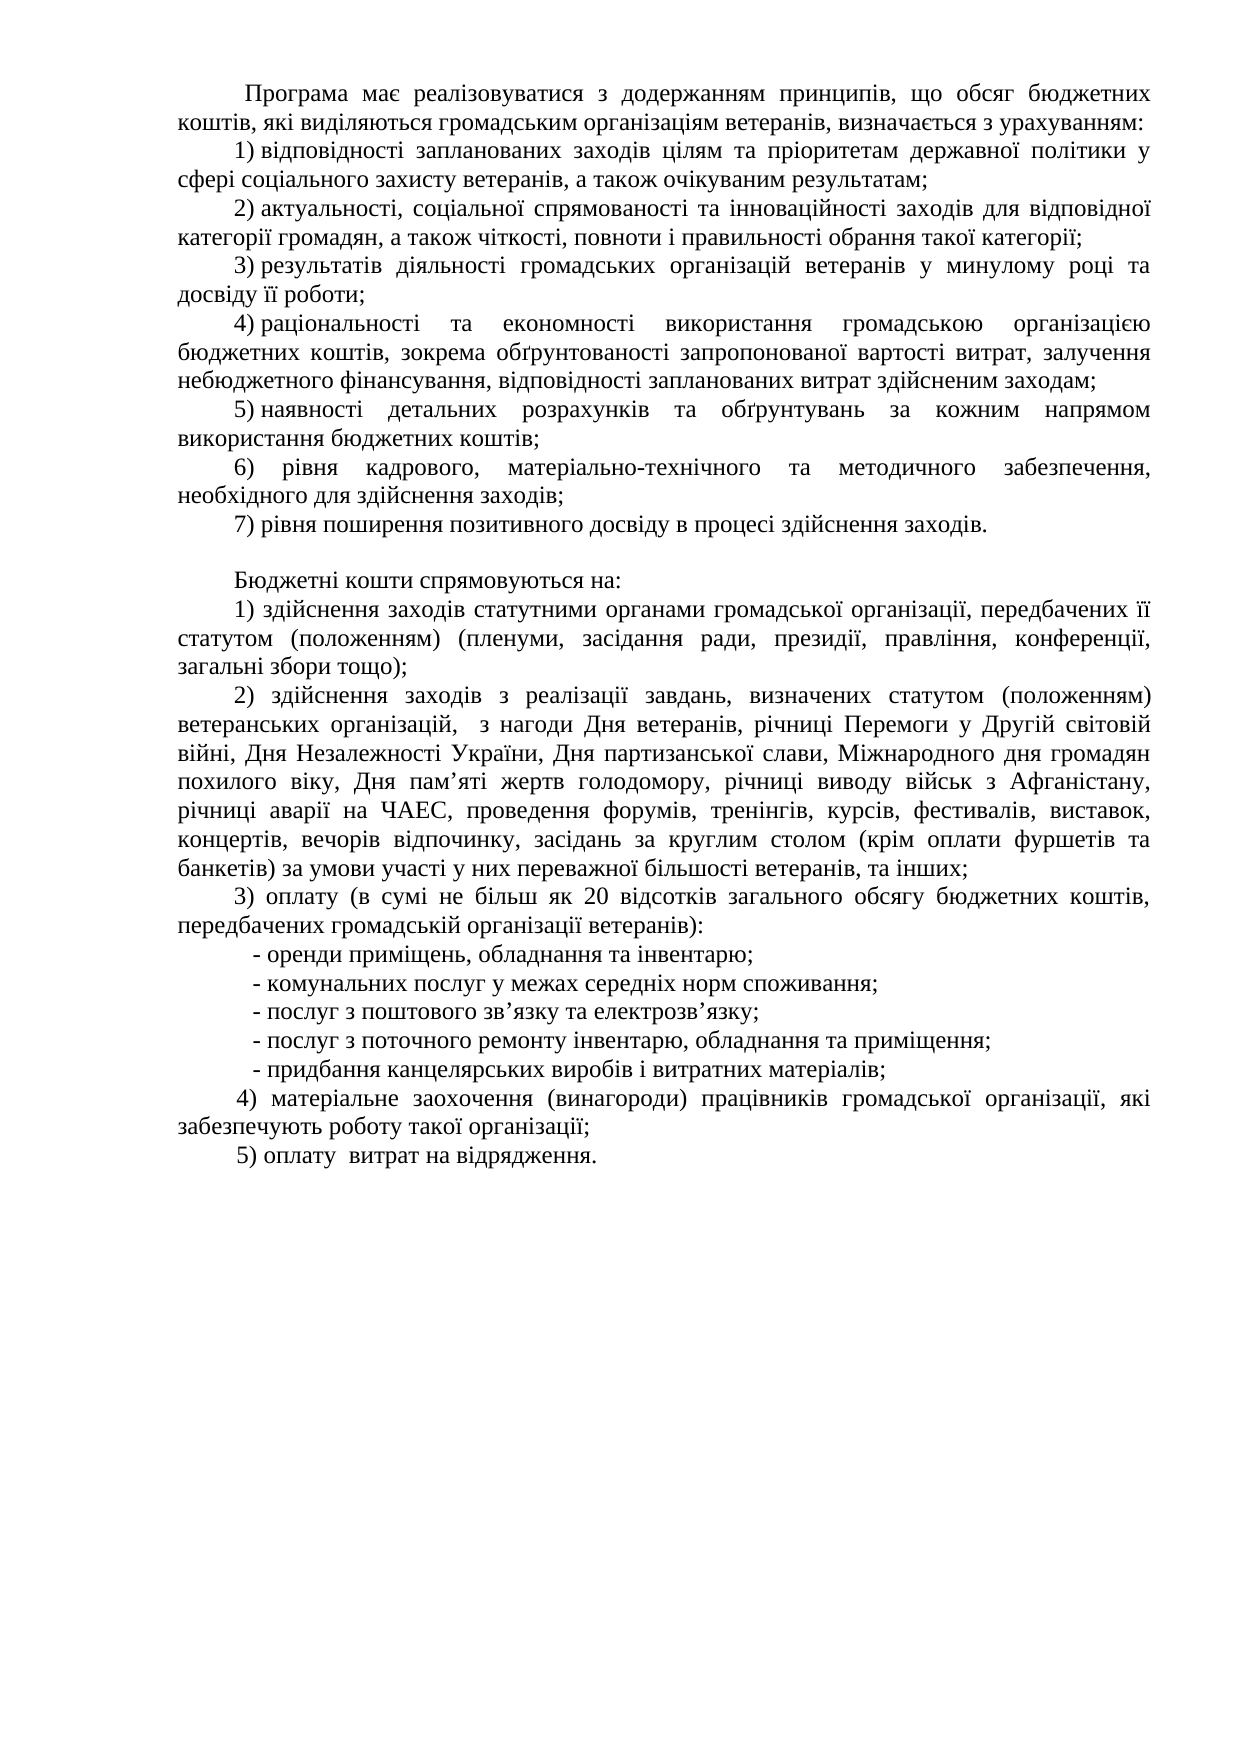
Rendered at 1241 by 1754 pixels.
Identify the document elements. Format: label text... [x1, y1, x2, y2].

text 4) раціональності та економності використання громадською організацією бюджетних коштів, зокрема обґрунтованості запропонованої вартості витрат, залучення небюджетного фінансування, відповідності запланованих витрат здійсненим заходам; [177, 308, 1152, 394]
text - комунальних послуг у межах середніх норм споживання; [252, 968, 1152, 996]
text 6) рівня кадрового, матеріально-технічного та методичного забезпечення, необхідного для здійснення заходів; [177, 452, 1152, 509]
text 1) здійснення заходів статутними органами громадської організації, передбачених її статутом (положенням) (пленуми, засідання ради, президії, правління, конференції, загальні збори тощо); [177, 594, 1152, 680]
text 3) результатів діяльності громадських організацій ветеранів у минулому році та досвіду її роботи; [177, 250, 1152, 308]
text - послуг з поштового зв’язку та електрозв’язку; [252, 996, 1152, 1025]
text - оренди приміщень, обладнання та інвентарю; [252, 939, 1152, 968]
text 2) актуальності, соціальної спрямованості та інноваційності заходів для відповідної категорії громадян, а також чіткості, повноти і правильності обрання такої категорії; [177, 193, 1152, 250]
text Бюджетні кошти спрямовуються на: [177, 565, 1152, 594]
text 4) матеріальне заохочення (винагороди) працівників громадської організації, які забезпечують роботу такої організації; [177, 1083, 1152, 1140]
text 3) оплату (в сумі не більш як 20 відсотків загального обсягу бюджетних коштів, передбачених громадській організації ветеранів): [177, 881, 1152, 939]
text 5) наявності детальних розрахунків та обґрунтувань за кожним напрямом використання бюджетних коштів; [177, 394, 1152, 452]
text 2) здійснення заходів з реалізації завдань, визначених статутом (положенням) ветеранських організацій, з нагоди Дня ветеранів, річниці Перемоги у Другій світовій війні, Дня Незалежності України, Дня партизанської слави, Міжнародного дня громадян похилого віку, Дня пам’яті жертв голодомору, річниці виводу військ з Афганістану, річниці аварії на ЧАЕС, проведення форумів, тренінгів, курсів, фестивалів, виставок, концертів, вечорів відпочинку, засідань за круглим столом (крім оплати фуршетів та банкетів) за умови участі у них переважної більшості ветеранів, та інших; [177, 680, 1152, 881]
text - послуг з поточного ремонту інвентарю, обладнання та приміщення; [252, 1025, 1152, 1054]
text Програма має реалізовуватися з додержанням принципів, що обсяг бюджетних коштів, які виділяються громадським організаціям ветеранів, визначається з урахуванням: [177, 78, 1152, 135]
text 7) рівня поширення позитивного досвіду в процесі здійснення заходів. [177, 509, 1152, 538]
text - придбання канцелярських виробів і витратних матеріалів; [252, 1054, 1152, 1083]
text 1) відповідності запланованих заходів цілям та пріоритетам державної політики у сфері соціального захисту ветеранів, а також очікуваним результатам; [177, 135, 1152, 193]
text 5) оплату витрат на відрядження. [177, 1140, 1152, 1169]
